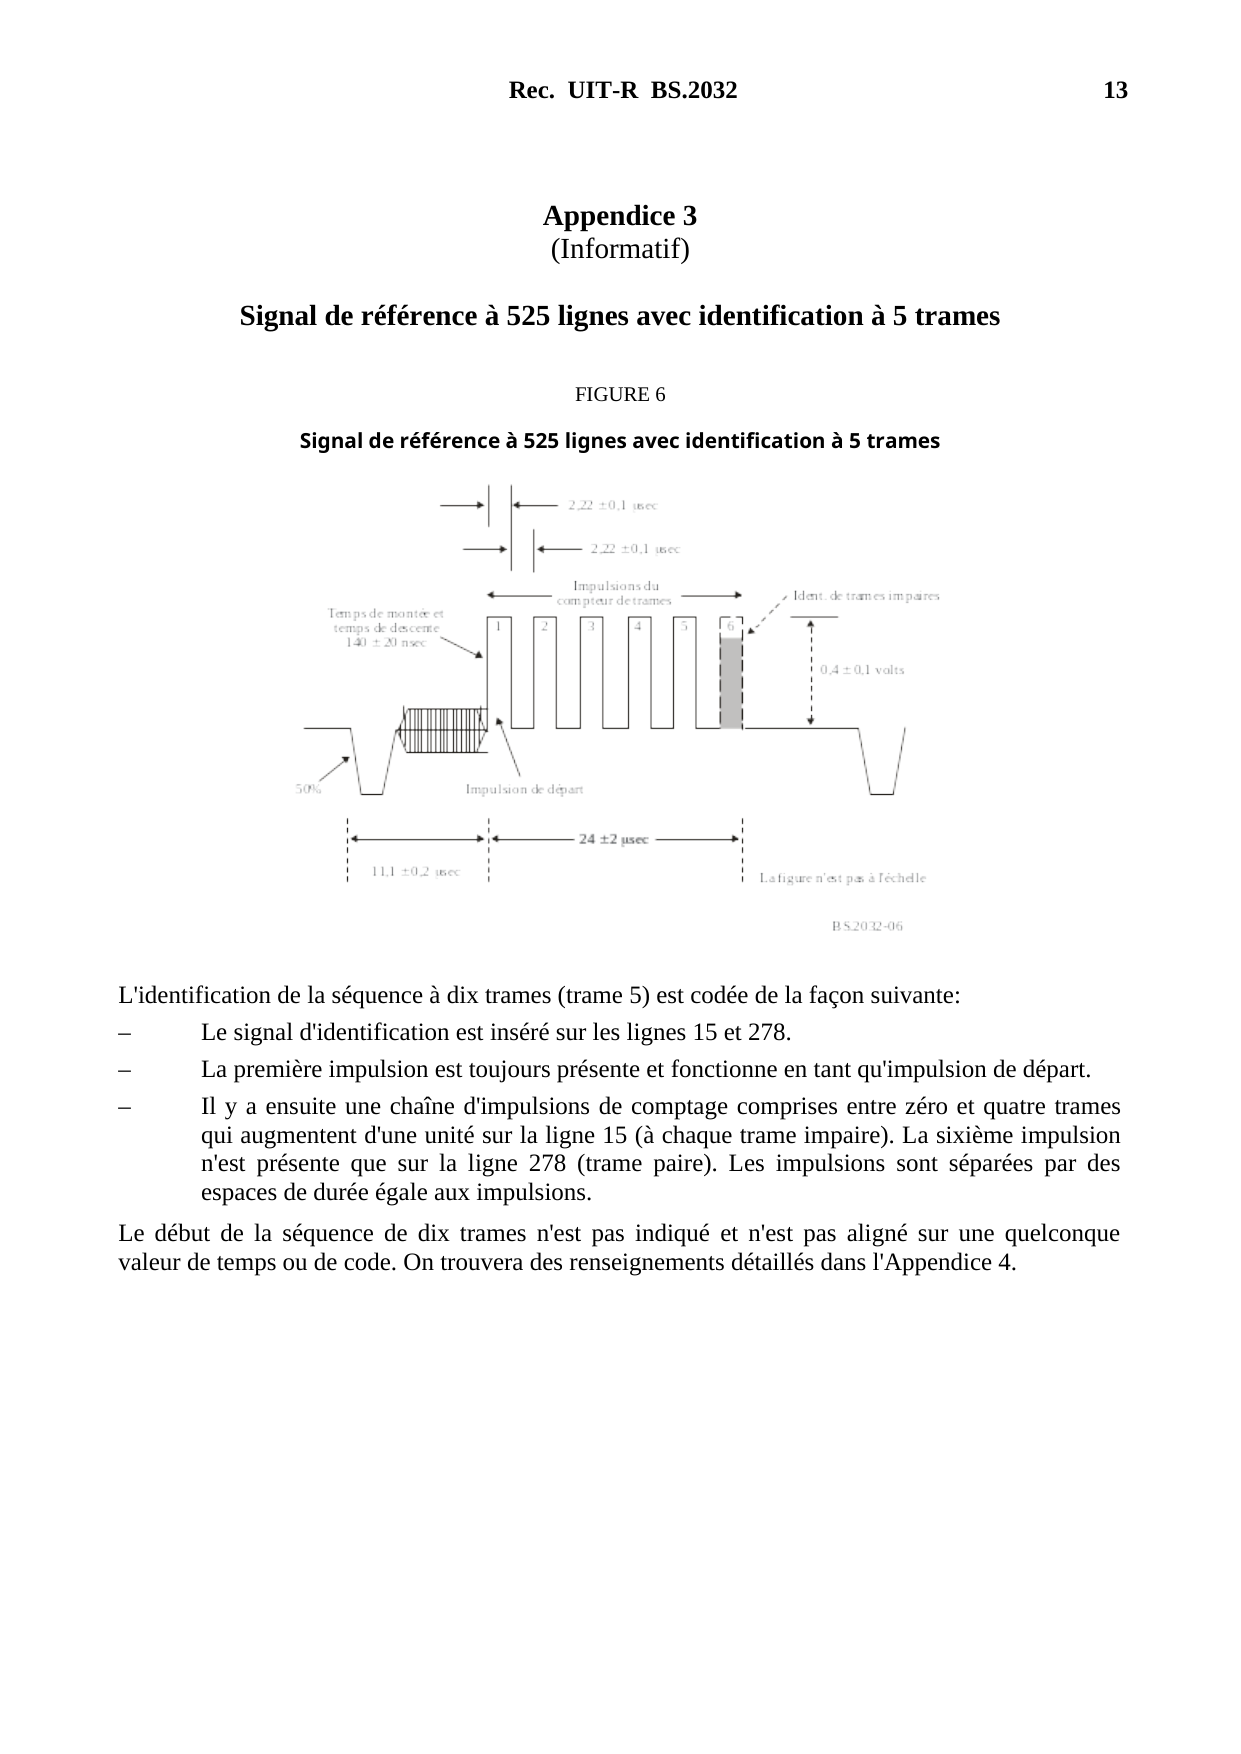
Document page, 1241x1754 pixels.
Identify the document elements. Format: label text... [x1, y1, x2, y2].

title L'identification de la séquence à dix trames (trame 5) est codée de la façon suivante: [118, 980, 1122, 1008]
title Appendice 3 (Informatif) Signal de référence à 525 lignes avec identification à 5 trames [118, 198, 1122, 332]
text – Le signal d'identification est inséré sur les lignes 15 et 278. [118, 1017, 1122, 1046]
title Signal de référence à 525 lignes avec identification à 5 trames [118, 426, 1122, 455]
text Figure 6 [118, 382, 1122, 406]
text – Il y a ensuite une chaîne d'impulsions de comptage comprises entre zéro et quatre trames qui augmentent d'une unité sur la ligne 15 (à chaque trame impaire). La sixième impulsion n'est présente que sur la ligne 278 (trame paire). Les impulsions sont séparées par des espaces de durée égale aux impulsions. [118, 1091, 1122, 1206]
text – La première impulsion est toujours présente et fonctionne en tant qu'impulsion de départ. [118, 1054, 1122, 1083]
text Le début de la séquence de dix trames n'est pas indiqué et n'est pas aligné sur une quelconque valeur de temps ou de code. On trouvera des renseignements détaillés dans l'Appendice 4. [118, 1218, 1122, 1276]
